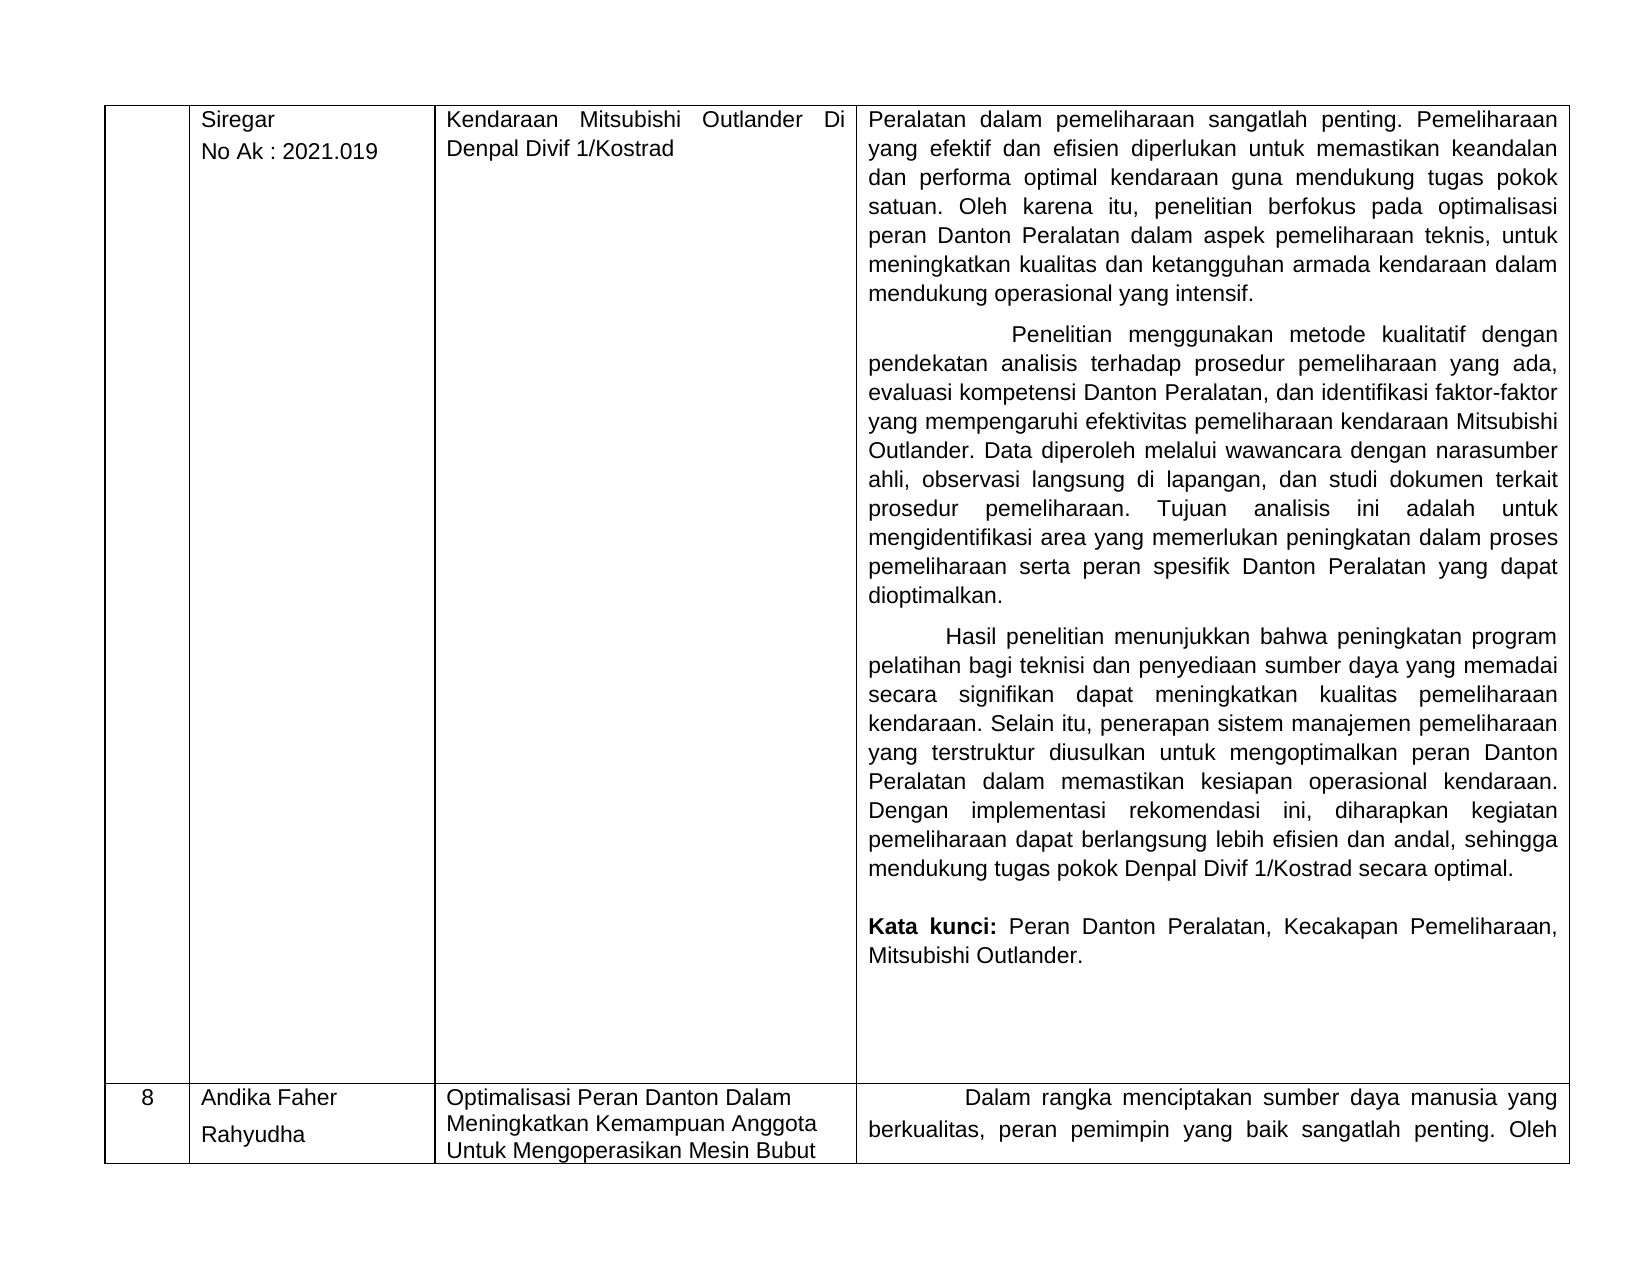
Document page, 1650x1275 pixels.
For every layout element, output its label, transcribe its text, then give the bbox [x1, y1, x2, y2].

table_cell 7 [106, 106, 189, 1083]
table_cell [436, 106, 856, 1083]
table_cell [857, 106, 1569, 1083]
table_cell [190, 1084, 434, 1163]
table_cell 8 [106, 1084, 189, 1163]
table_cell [857, 1084, 1569, 1163]
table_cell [436, 1084, 856, 1163]
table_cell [190, 106, 434, 1083]
